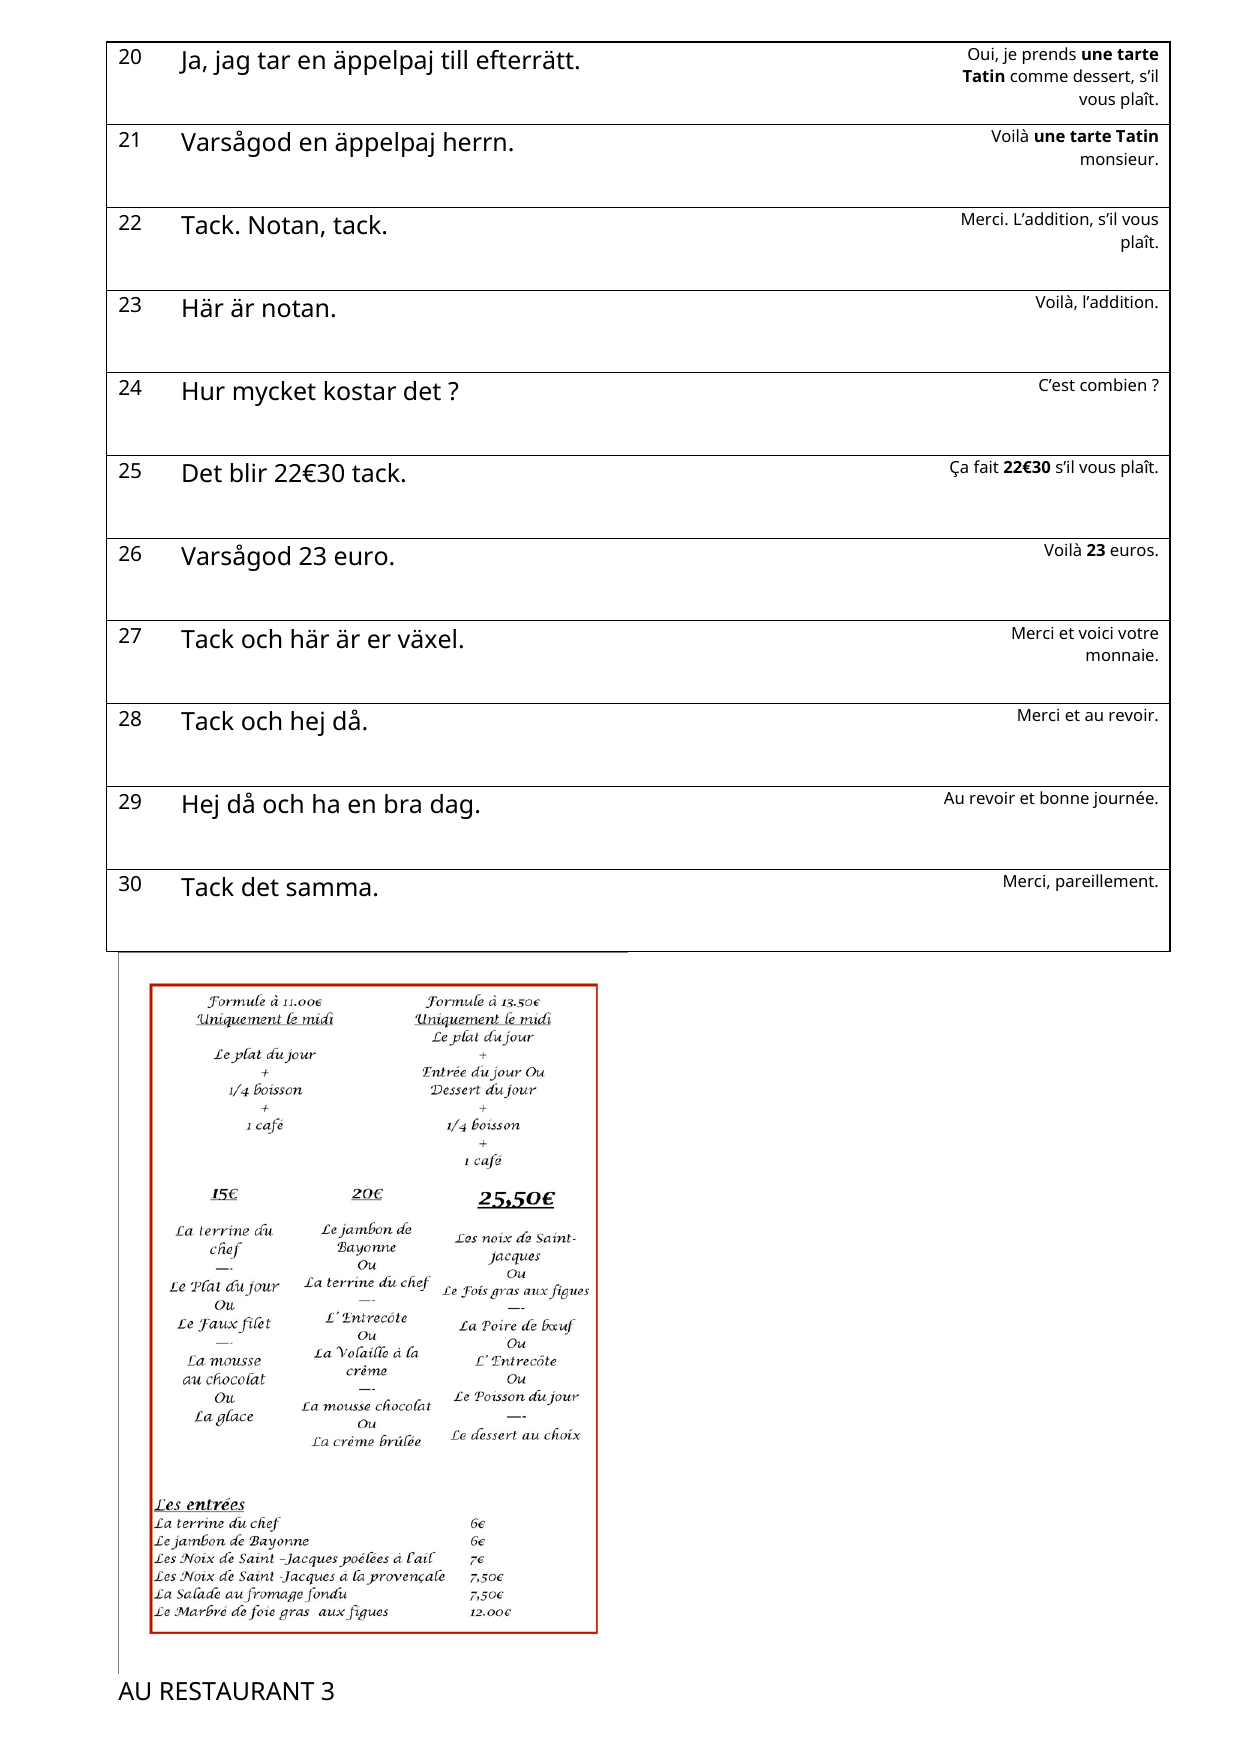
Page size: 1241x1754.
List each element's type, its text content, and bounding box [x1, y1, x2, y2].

table_cell Merci, pareillement. [925, 870, 1169, 951]
table_cell [107, 787, 169, 868]
table_cell [107, 208, 169, 289]
table_cell Hej då och ha en bra dag. [170, 787, 925, 868]
table_cell C’est combien ? [925, 373, 1169, 455]
table_cell Voilà, l’addition. [925, 291, 1169, 372]
table_cell [107, 539, 169, 620]
table_cell Hur mycket kostar det ? [170, 373, 925, 455]
table_cell [107, 704, 169, 786]
table_cell Oui, je prends une tarte Tatin comme dessert, s’il vous plaît. [925, 43, 1169, 124]
table_cell Det blir 22€30 tack. [170, 456, 925, 538]
table_cell Ja, jag tar en äppelpaj till efterrätt. [170, 43, 925, 124]
table_cell [107, 621, 169, 703]
table_cell Tack och hej då. [170, 704, 925, 786]
table_cell Varsågod en äppelpaj herrn. [170, 125, 925, 207]
text AU RESTAURANT 3 [118, 1673, 1199, 1707]
table_cell Merci et au revoir. [925, 704, 1169, 786]
table_cell [107, 43, 169, 124]
table_cell [107, 870, 169, 951]
table_cell Tack det samma. [170, 870, 925, 951]
table_cell [107, 456, 169, 538]
table_cell Au revoir et bonne journée. [925, 787, 1169, 868]
picture [118, 952, 628, 1674]
table_cell Tack. Notan, tack. [170, 208, 925, 289]
table_cell Varsågod 23 euro. [170, 539, 925, 620]
table_cell Merci et voici votre monnaie. [925, 621, 1169, 703]
table_cell Merci. L’addition, s’il vous plaît. [925, 208, 1169, 289]
table_cell [107, 125, 169, 207]
table_cell Här är notan. [170, 291, 925, 372]
table_cell [107, 373, 169, 455]
table_cell Tack och här är er växel. [170, 621, 925, 703]
table_cell Voilà une tarte Tatin monsieur. [925, 125, 1169, 207]
table_cell Voilà 23 euros. [925, 539, 1169, 620]
table_cell [107, 291, 169, 372]
table_cell Ça fait 22€30 s’il vous plaît. [925, 456, 1169, 538]
